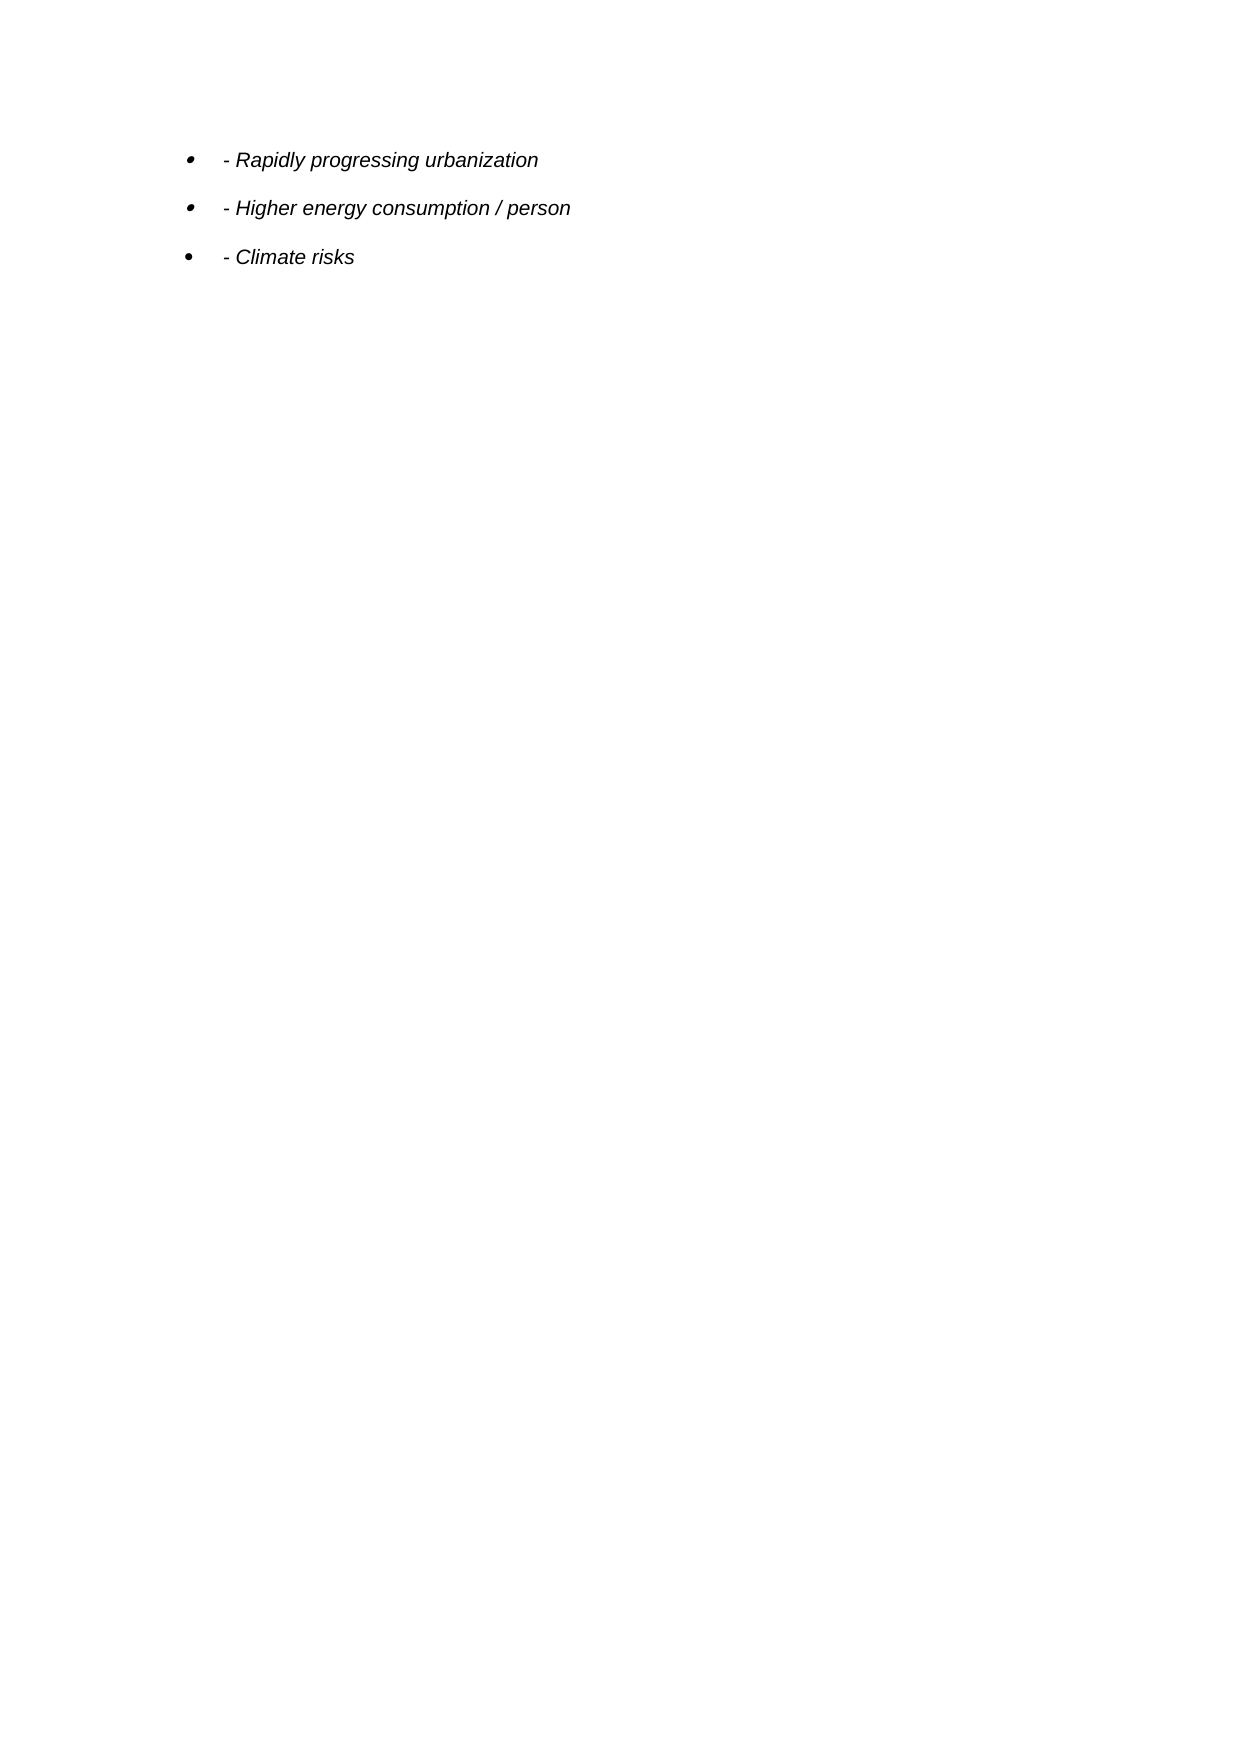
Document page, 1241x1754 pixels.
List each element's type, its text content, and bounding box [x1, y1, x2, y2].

list - Rapidly progressing urbanization [185, 148, 1092, 172]
list - Climate risks [185, 245, 1092, 269]
list - Higher energy consumption / person [185, 196, 1092, 220]
